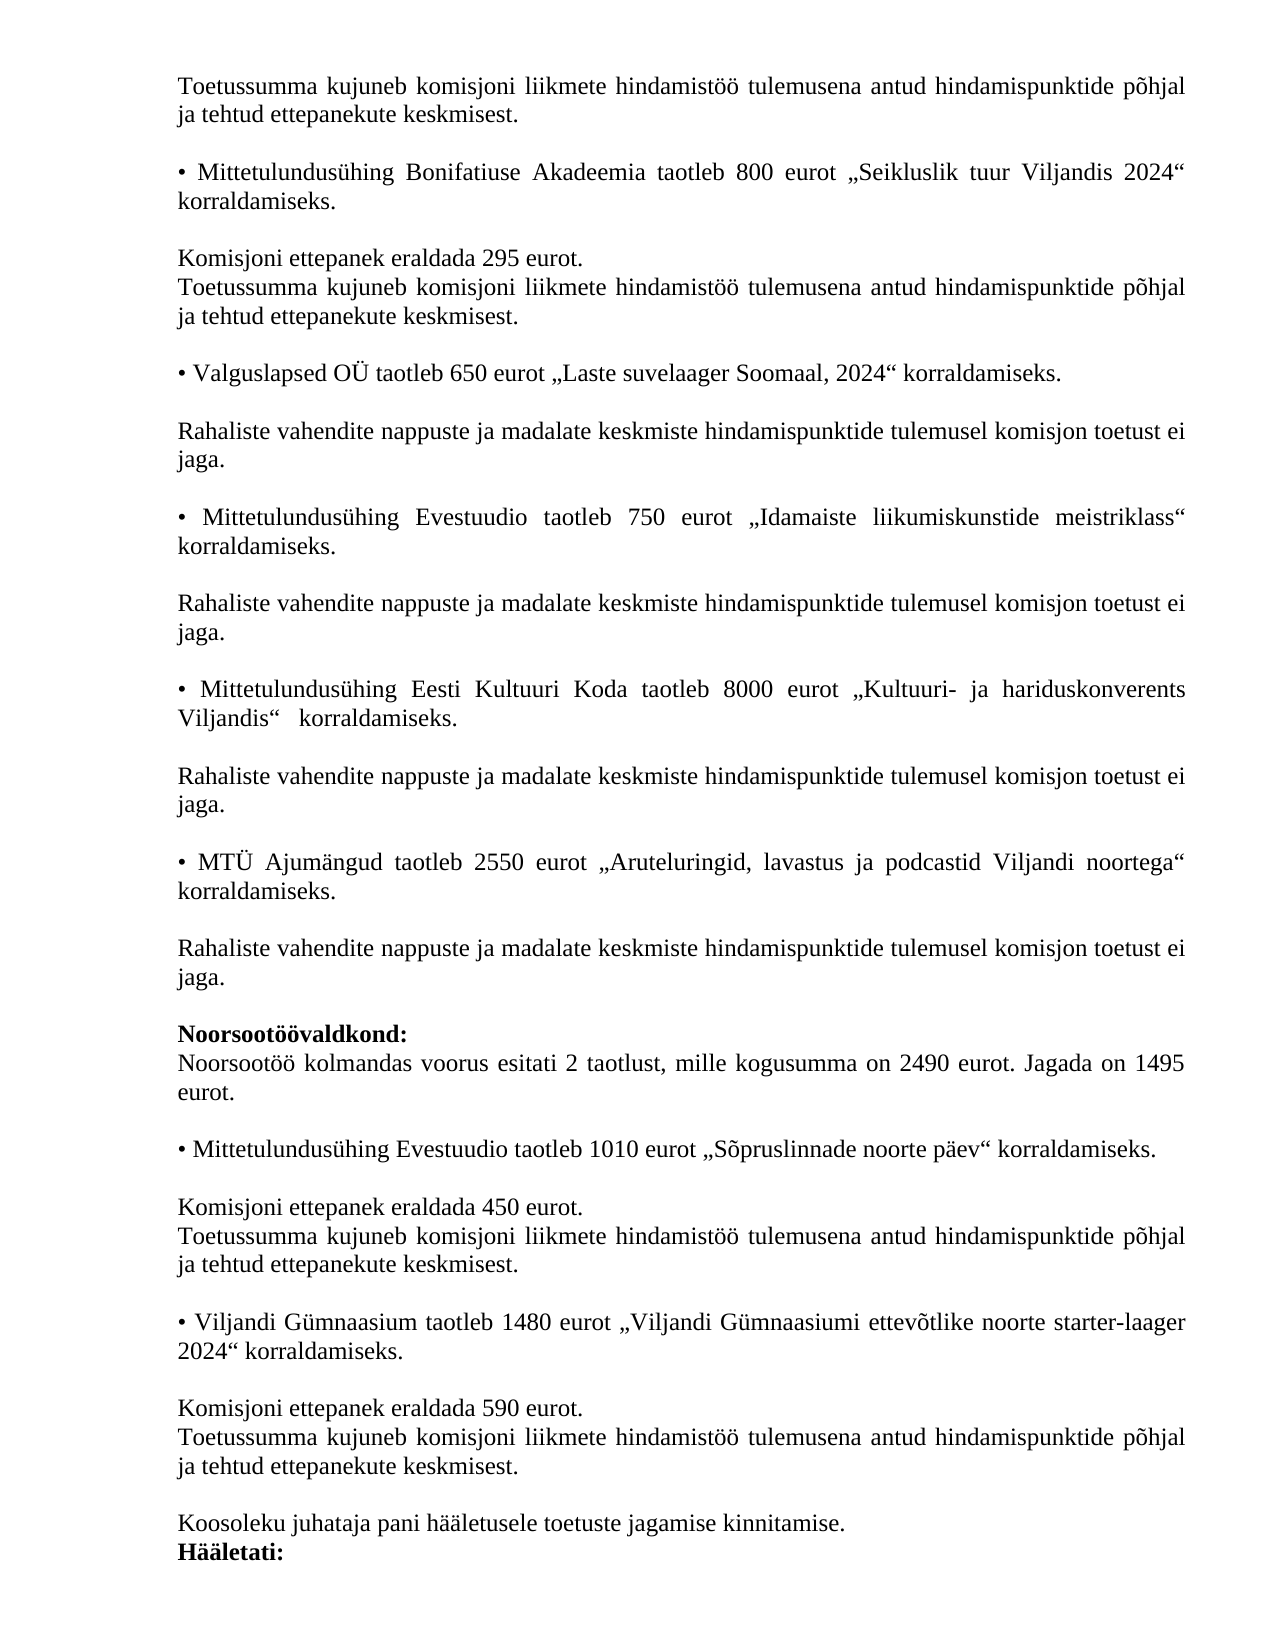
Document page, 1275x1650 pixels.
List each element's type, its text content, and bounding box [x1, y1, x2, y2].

text Toetussumma kujuneb komisjoni liikmete hindamistöö tulemusena antud hindamispunktide põhjal ja tehtud ettepanekute keskmisest. [177, 1221, 1186, 1278]
text Koosoleku juhataja pani hääletusele toetuste jagamise kinnitamise. [177, 1508, 1186, 1537]
text • Valguslapsed OÜ taotleb 650 eurot „Laste suvelaager Soomaal, 2024“ korraldamiseks. [177, 358, 1186, 387]
text Rahaliste vahendite nappuste ja madalate keskmiste hindamispunktide tulemusel komisjon toetust ei jaga. [177, 588, 1186, 646]
text • MTÜ Ajumängud taotleb 2550 eurot „Aruteluringid, lavastus ja podcastid Viljandi noortega“ korraldamiseks. [177, 847, 1186, 904]
text Noorsootöövaldkond: [177, 1019, 1186, 1048]
text Rahaliste vahendite nappuste ja madalate keskmiste hindamispunktide tulemusel komisjon toetust ei jaga. [177, 416, 1186, 473]
text Rahaliste vahendite nappuste ja madalate keskmiste hindamispunktide tulemusel komisjon toetust ei jaga. [177, 933, 1186, 991]
text Rahaliste vahendite nappuste ja madalate keskmiste hindamispunktide tulemusel komisjon toetust ei jaga. [177, 761, 1186, 818]
text • Viljandi Gümnaasium taotleb 1480 eurot „Viljandi Gümnaasiumi ettevõtlike noorte starter-laager 2024“ korraldamiseks. [177, 1307, 1186, 1364]
text Noorsootöö kolmandas voorus esitati 2 taotlust, mille kogusumma on 2490 eurot. Jagada on 1495 eurot. [177, 1048, 1186, 1106]
text Toetussumma kujuneb komisjoni liikmete hindamistöö tulemusena antud hindamispunktide põhjal ja tehtud ettepanekute keskmisest. [177, 71, 1186, 128]
text • Mittetulundusühing Evestuudio taotleb 750 eurot „Idamaiste liikumiskunstide meistriklass“ korraldamiseks. [177, 502, 1186, 559]
text Komisjoni ettepanek eraldada 450 eurot. [177, 1192, 1186, 1221]
text Hääletati: [177, 1537, 1186, 1566]
text Toetussumma kujuneb komisjoni liikmete hindamistöö tulemusena antud hindamispunktide põhjal ja tehtud ettepanekute keskmisest. [177, 1422, 1186, 1479]
text • Mittetulundusühing Eesti Kultuuri Koda taotleb 8000 eurot „Kultuuri- ja hariduskonverents Viljandis“ korraldamiseks. [177, 674, 1186, 732]
text Toetussumma kujuneb komisjoni liikmete hindamistöö tulemusena antud hindamispunktide põhjal ja tehtud ettepanekute keskmisest. [177, 272, 1186, 329]
text Komisjoni ettepanek eraldada 590 eurot. [177, 1393, 1186, 1422]
text Komisjoni ettepanek eraldada 295 eurot. [177, 243, 1186, 272]
text • Mittetulundusühing Evestuudio taotleb 1010 eurot „Sõpruslinnade noorte päev“ korraldamiseks. [177, 1134, 1186, 1163]
text • Mittetulundusühing Bonifatiuse Akadeemia taotleb 800 eurot „Seikluslik tuur Viljandis 2024“ korraldamiseks. [177, 157, 1186, 214]
